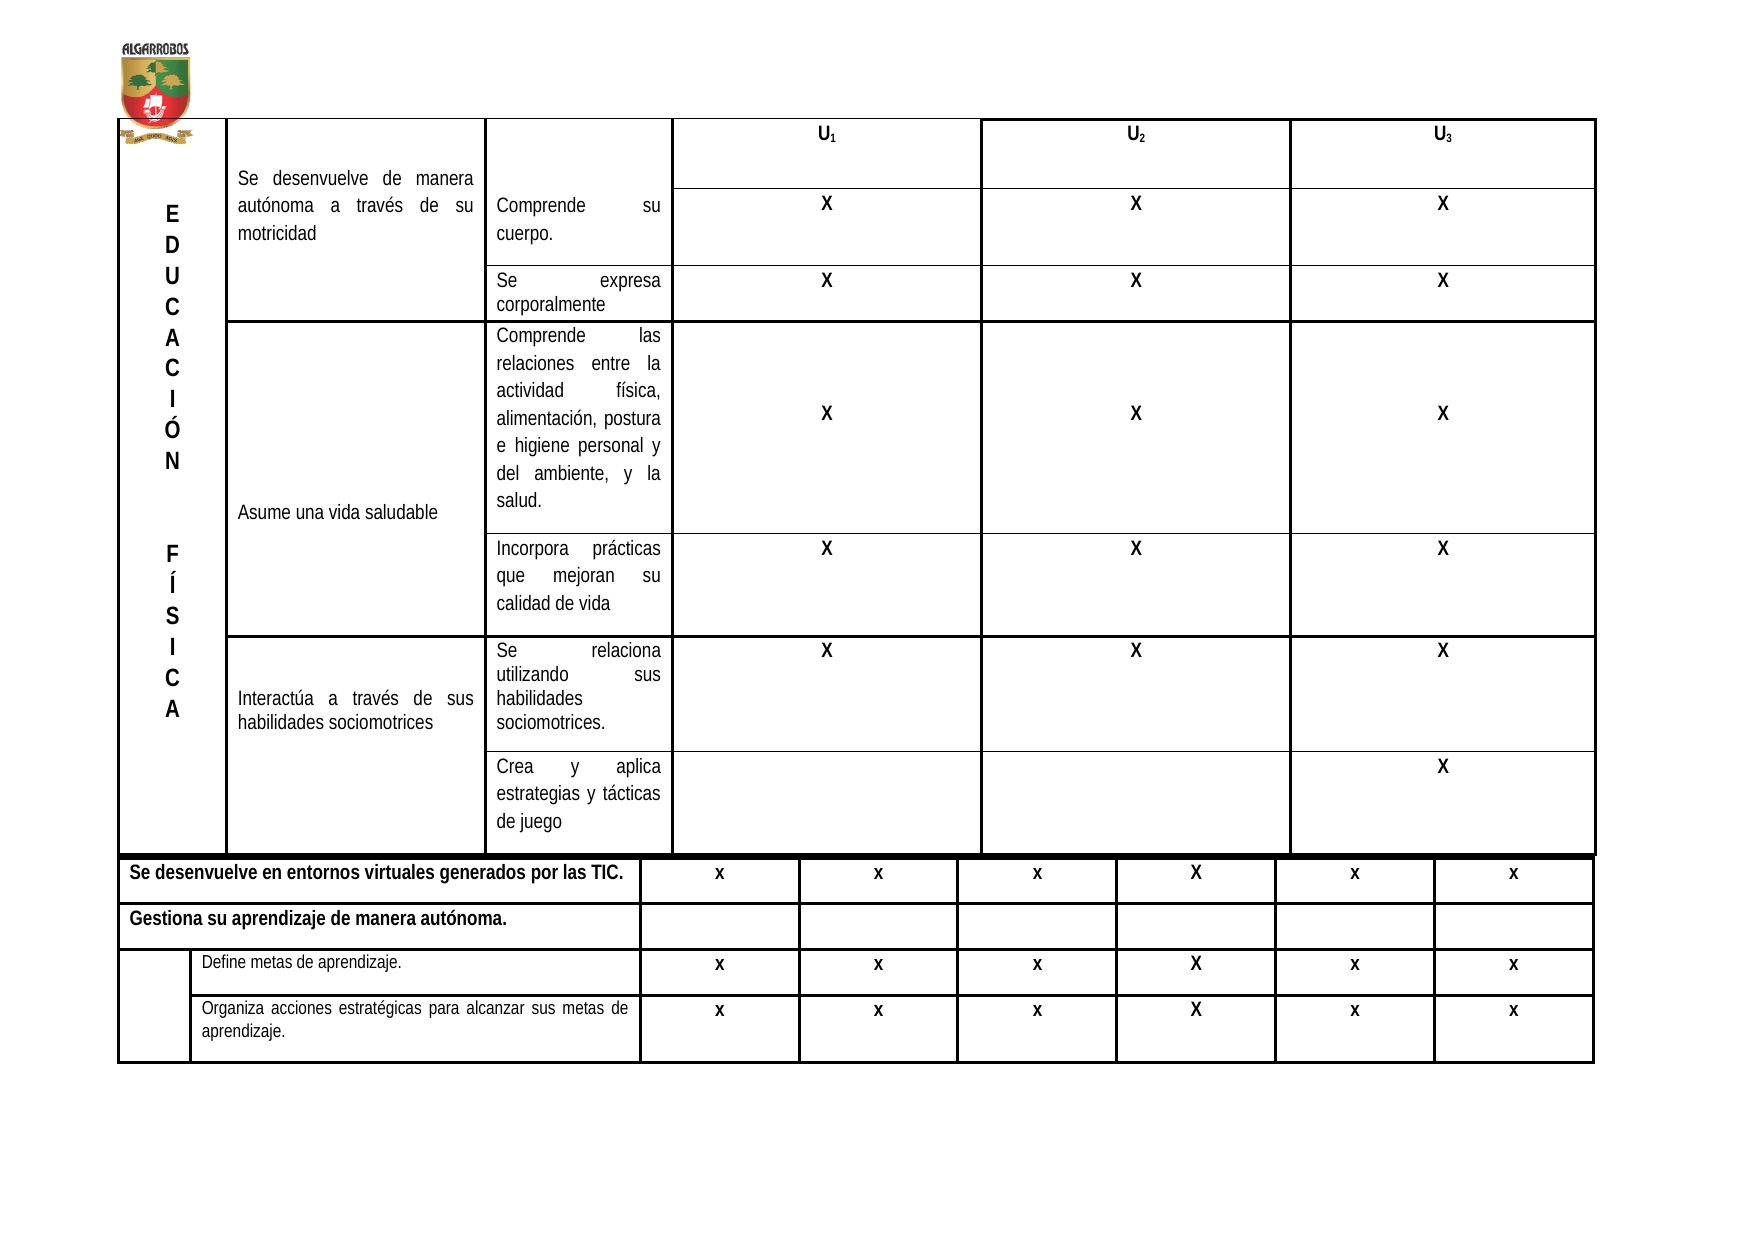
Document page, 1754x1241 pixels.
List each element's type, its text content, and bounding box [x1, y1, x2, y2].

table_cell x [959, 997, 1115, 1061]
table_header X [1118, 860, 1274, 902]
table_cell Comprende las relaciones entre la actividad física, alimentación, postura e higiene personal y del ambiente, y la salud. [487, 323, 671, 532]
table_cell X [1292, 323, 1594, 532]
picture [117, 43, 194, 118]
table_cell x [959, 951, 1115, 994]
table_cell X [983, 266, 1289, 320]
table_cell [1118, 905, 1274, 948]
table_cell x [1436, 951, 1592, 994]
table_cell Interactúa a través de sus habilidades sociomotrices [228, 638, 484, 853]
table_cell X [674, 323, 980, 532]
table_header x [1436, 860, 1592, 902]
table_cell [983, 752, 1289, 853]
table_cell U1 [674, 119, 980, 188]
table_cell Comprende su cuerpo. [487, 119, 671, 265]
table_cell Organiza acciones estratégicas para alcanzar sus metas de aprendizaje. [192, 997, 639, 1061]
table_cell x [1277, 951, 1433, 994]
table_cell X [1292, 752, 1594, 853]
table_cell x [1277, 997, 1433, 1061]
table_cell E D U C A C I Ó N F Í S I C A [120, 119, 225, 853]
table_cell Gestiona su aprendizaje de manera autónoma. [120, 905, 639, 948]
table_cell Se desenvuelve de manera autónoma a través de su motricidad [228, 119, 484, 320]
table_cell [959, 905, 1115, 948]
table_cell [1277, 905, 1433, 948]
table_cell x [1436, 997, 1592, 1061]
table_cell X [674, 266, 980, 320]
table_cell Incorpora prácticas que mejoran su calidad de vida [487, 534, 671, 635]
table_cell X [1292, 266, 1594, 320]
table_header x [959, 860, 1115, 902]
table_cell X [1292, 638, 1594, 751]
table_cell Se relaciona utilizando sus habilidades sociomotrices. [487, 638, 671, 751]
table_cell X [1118, 951, 1274, 994]
table_cell X [983, 534, 1289, 635]
table_cell x [801, 997, 956, 1061]
table_cell X [1118, 997, 1274, 1061]
table_cell [1436, 905, 1592, 948]
table_cell [801, 905, 956, 948]
table_cell X [1292, 534, 1594, 635]
table_cell [642, 905, 798, 948]
table_header Se desenvuelve en entornos virtuales generados por las TIC. [120, 860, 639, 902]
table_header x [1277, 860, 1433, 902]
table_cell [674, 752, 980, 853]
table_cell X [674, 534, 980, 635]
table_cell [120, 951, 189, 1061]
table_cell X [983, 323, 1289, 532]
table_cell U3 [1292, 121, 1594, 188]
table_cell x [642, 997, 798, 1061]
table_cell U2 [983, 121, 1289, 188]
table_cell Asume una vida saludable [228, 323, 484, 635]
table_cell x [642, 951, 798, 994]
table_cell X [983, 638, 1289, 751]
table_cell Define metas de aprendizaje. [192, 951, 639, 994]
table_cell X [983, 189, 1289, 265]
table_cell Se expresa corporalmente [487, 266, 671, 320]
table_header x [801, 860, 956, 902]
table_header x [642, 860, 798, 902]
table_cell X [674, 189, 980, 265]
table_cell x [801, 951, 956, 994]
table_cell Crea y aplica estrategias y tácticas de juego [487, 752, 671, 853]
table_cell X [674, 638, 980, 751]
table_cell X [1292, 189, 1594, 265]
